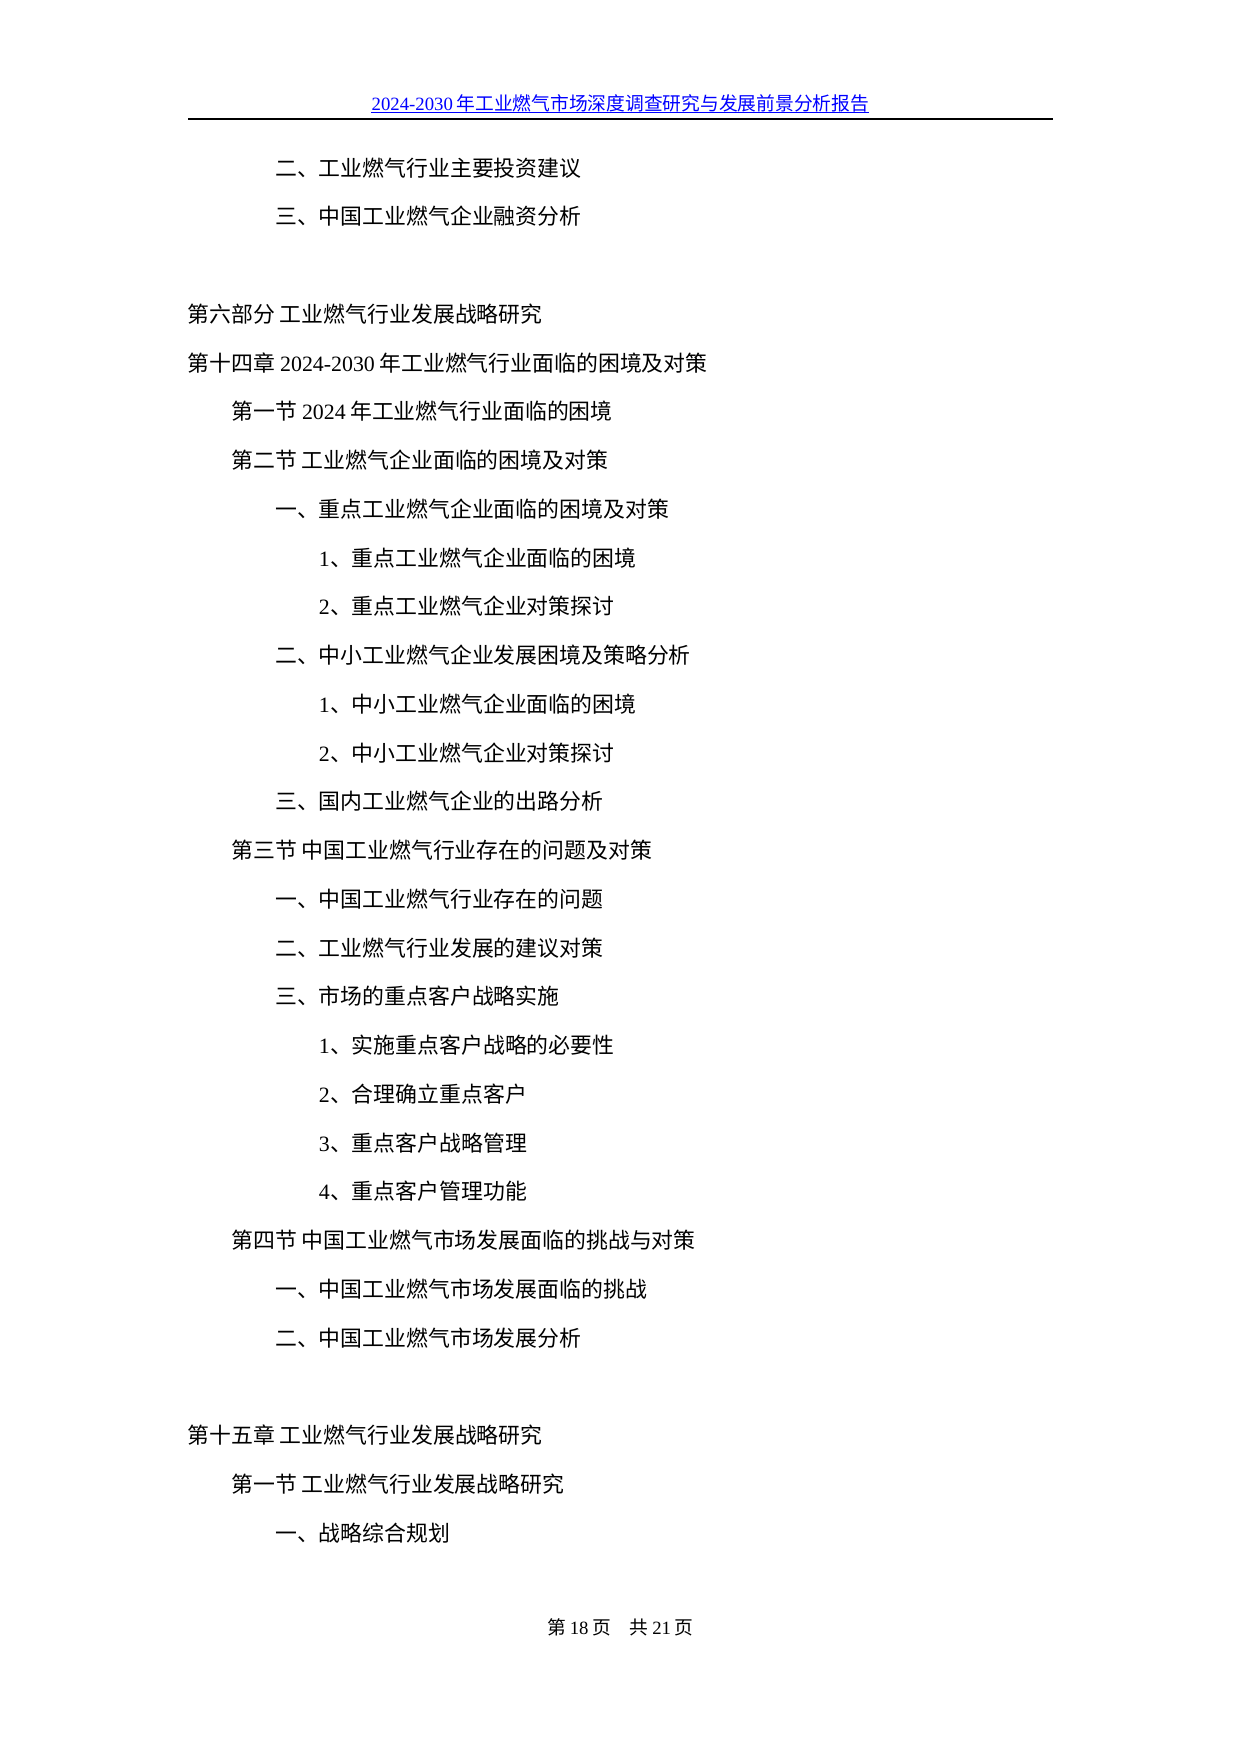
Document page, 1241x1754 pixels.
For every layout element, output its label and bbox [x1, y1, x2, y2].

text [187, 150, 1053, 1548]
